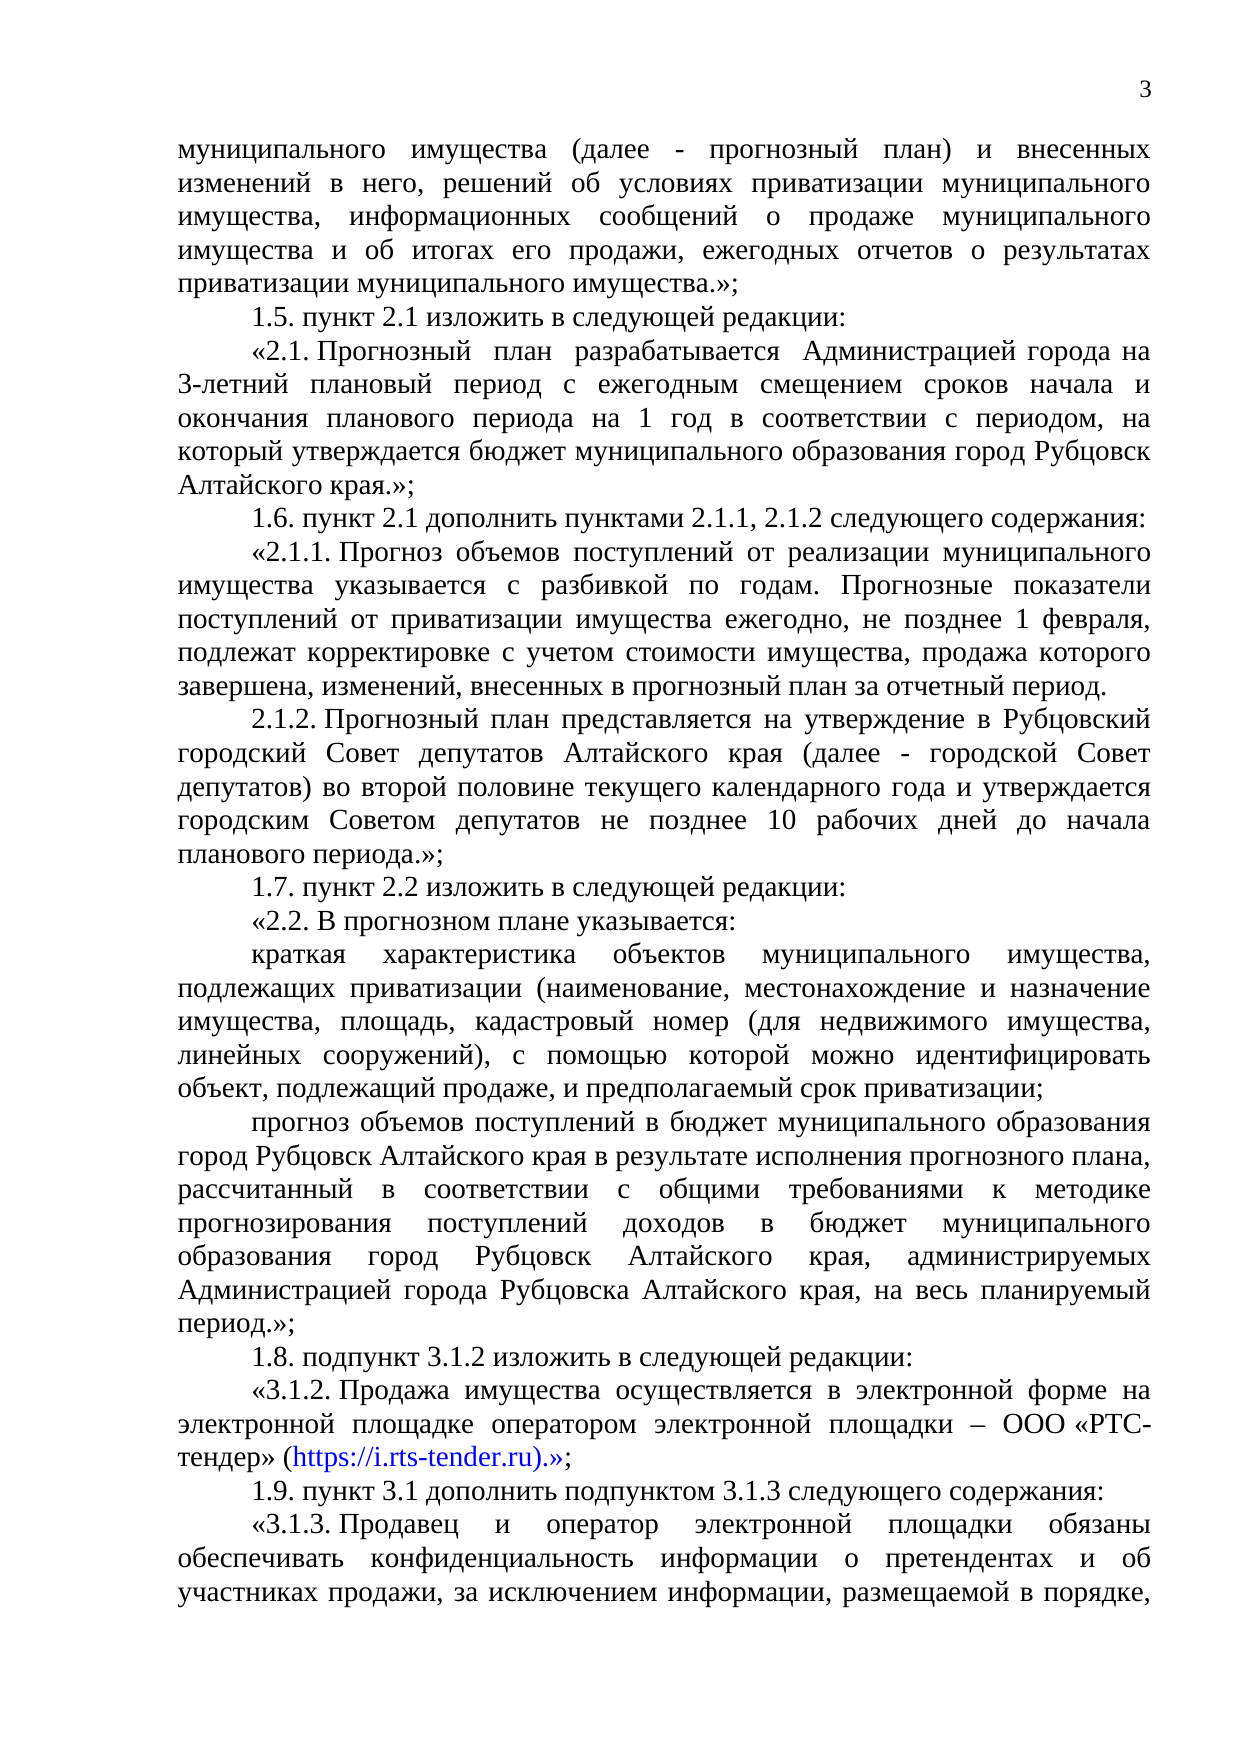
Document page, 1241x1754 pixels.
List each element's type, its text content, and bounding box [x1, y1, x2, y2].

text 1.9. пункт 3.1 дополнить подпунктом 3.1.3 следующего содержания: [177, 1473, 1152, 1507]
text 1.8. подпункт 3.1.2 изложить в следующей редакции: [177, 1339, 1152, 1372]
text «2.1.1. Прогноз объемов поступлений от реализации муниципального имущества указывается с разбивкой по годам. Прогнозные показатели поступлений от приватизации имущества ежегодно, не позднее 1 февраля, подлежат корректировке с учетом стоимости имущества, продажа которого завершена, изменений, внесенных в прогнозный план за отчетный период. [177, 534, 1152, 702]
text 1.5. пункт 2.1 изложить в следующей редакции: [177, 299, 1152, 333]
text краткая характеристика объектов муниципального имущества, подлежащих приватизации (наименование, местонахождение и назначение имущества, площадь, кадастровый номер (для недвижимого имущества, линейных сооружений), с помощью которой можно идентифицировать объект, подлежащий продаже, и предполагаемый срок приватизации; [177, 936, 1152, 1104]
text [177, 1507, 1152, 1607]
text 1.6. пункт 2.1 дополнить пунктами 2.1.1, 2.1.2 следующего содержания: [177, 500, 1152, 534]
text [177, 131, 1152, 299]
text 1.7. пункт 2.2 изложить в следующей редакции: [177, 869, 1152, 903]
text «3.1.2. Продажа имущества осуществляется в электронной форме на электронной площадке оператором электронной площадки – ООО «РТС-тендер» (https://i.rts-tender.ru).»; [177, 1372, 1152, 1473]
text 2.1.2. Прогнозный план представляется на утверждение в Рубцовский городский Совет депутатов Алтайского края (далее - городской Совет депутатов) во второй половине текущего календарного года и утверждается городским Советом депутатов не позднее 10 рабочих дней до начала планового периода.»; [177, 702, 1152, 869]
text «2.2. В прогнозном плане указывается: [177, 903, 1152, 936]
text «2.1. Прогнозный план разрабатывается Администрацией города на 3-летний плановый период с ежегодным смещением сроков начала и окончания планового периода на 1 год в соответствии с периодом, на который утверждается бюджет муниципального образования город Рубцовск Алтайского края.»; [177, 333, 1152, 500]
text прогноз объемов поступлений в бюджет муниципального образования город Рубцовск Алтайского края в результате исполнения прогнозного плана, рассчитанный в соответствии с общими требованиями к методике прогнозирования поступлений доходов в бюджет муниципального образования город Рубцовск Алтайского края, администрируемых Администрацией города Рубцовска Алтайского края, на весь планируемый период.»; [177, 1104, 1152, 1339]
